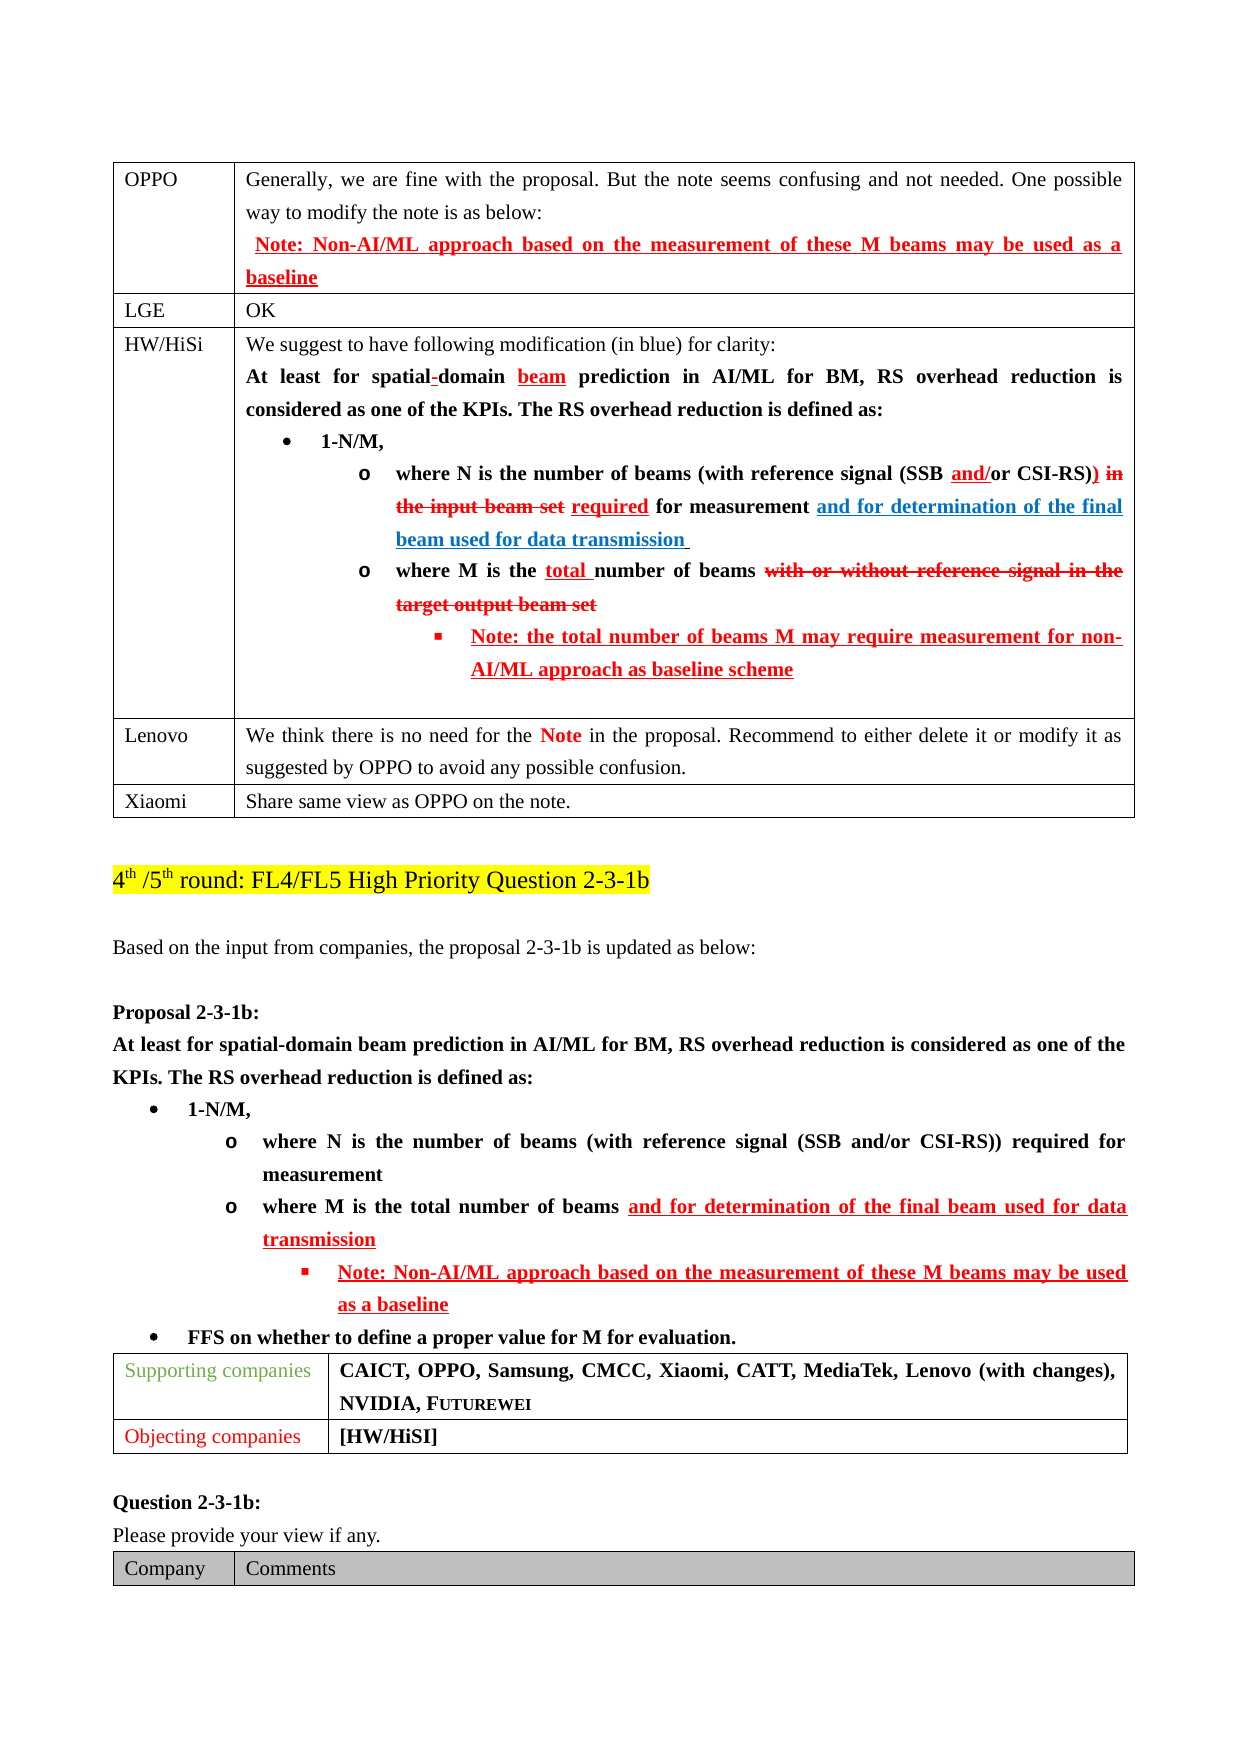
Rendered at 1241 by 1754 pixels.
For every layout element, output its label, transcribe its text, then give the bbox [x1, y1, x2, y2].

text Based on the input from companies, the proposal 2-3-1b is updated as below: [112, 931, 1128, 963]
list FFS on whether to define a proper value for M for evaluation. [150, 1321, 1128, 1353]
subtitle 4th /5th round: FL4/FL5 High Priority Question 2-3-1b [112, 863, 1128, 896]
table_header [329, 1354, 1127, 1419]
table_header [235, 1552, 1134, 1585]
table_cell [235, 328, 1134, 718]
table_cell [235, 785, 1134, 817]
text At least for spatial-domain beam prediction in AI/ML for BM, RS overhead reduction is considered as one of the KPIs. The RS overhead reduction is defined as: [112, 1028, 1128, 1093]
list Note: Non-AI/ML approach based on the measurement of these M beams may be used as a baseline [300, 1256, 1128, 1321]
text Question 2-3-1b: [112, 1486, 1128, 1519]
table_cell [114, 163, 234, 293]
list where N is the number of beams (with reference signal (SSB and/or CSI-RS)) required for measurement [225, 1126, 1128, 1191]
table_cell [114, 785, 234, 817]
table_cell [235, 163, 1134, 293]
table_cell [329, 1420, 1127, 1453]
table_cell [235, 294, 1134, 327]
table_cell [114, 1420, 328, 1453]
text Proposal 2-3-1b: [112, 996, 1128, 1028]
list where M is the total number of beams and for determination of the final beam used for data transmission [225, 1191, 1128, 1256]
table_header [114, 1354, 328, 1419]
list 1-N/M, [150, 1093, 1128, 1126]
text Please provide your view if any. [112, 1519, 1128, 1551]
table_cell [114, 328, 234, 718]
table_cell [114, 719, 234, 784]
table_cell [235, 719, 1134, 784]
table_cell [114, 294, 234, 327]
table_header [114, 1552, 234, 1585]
